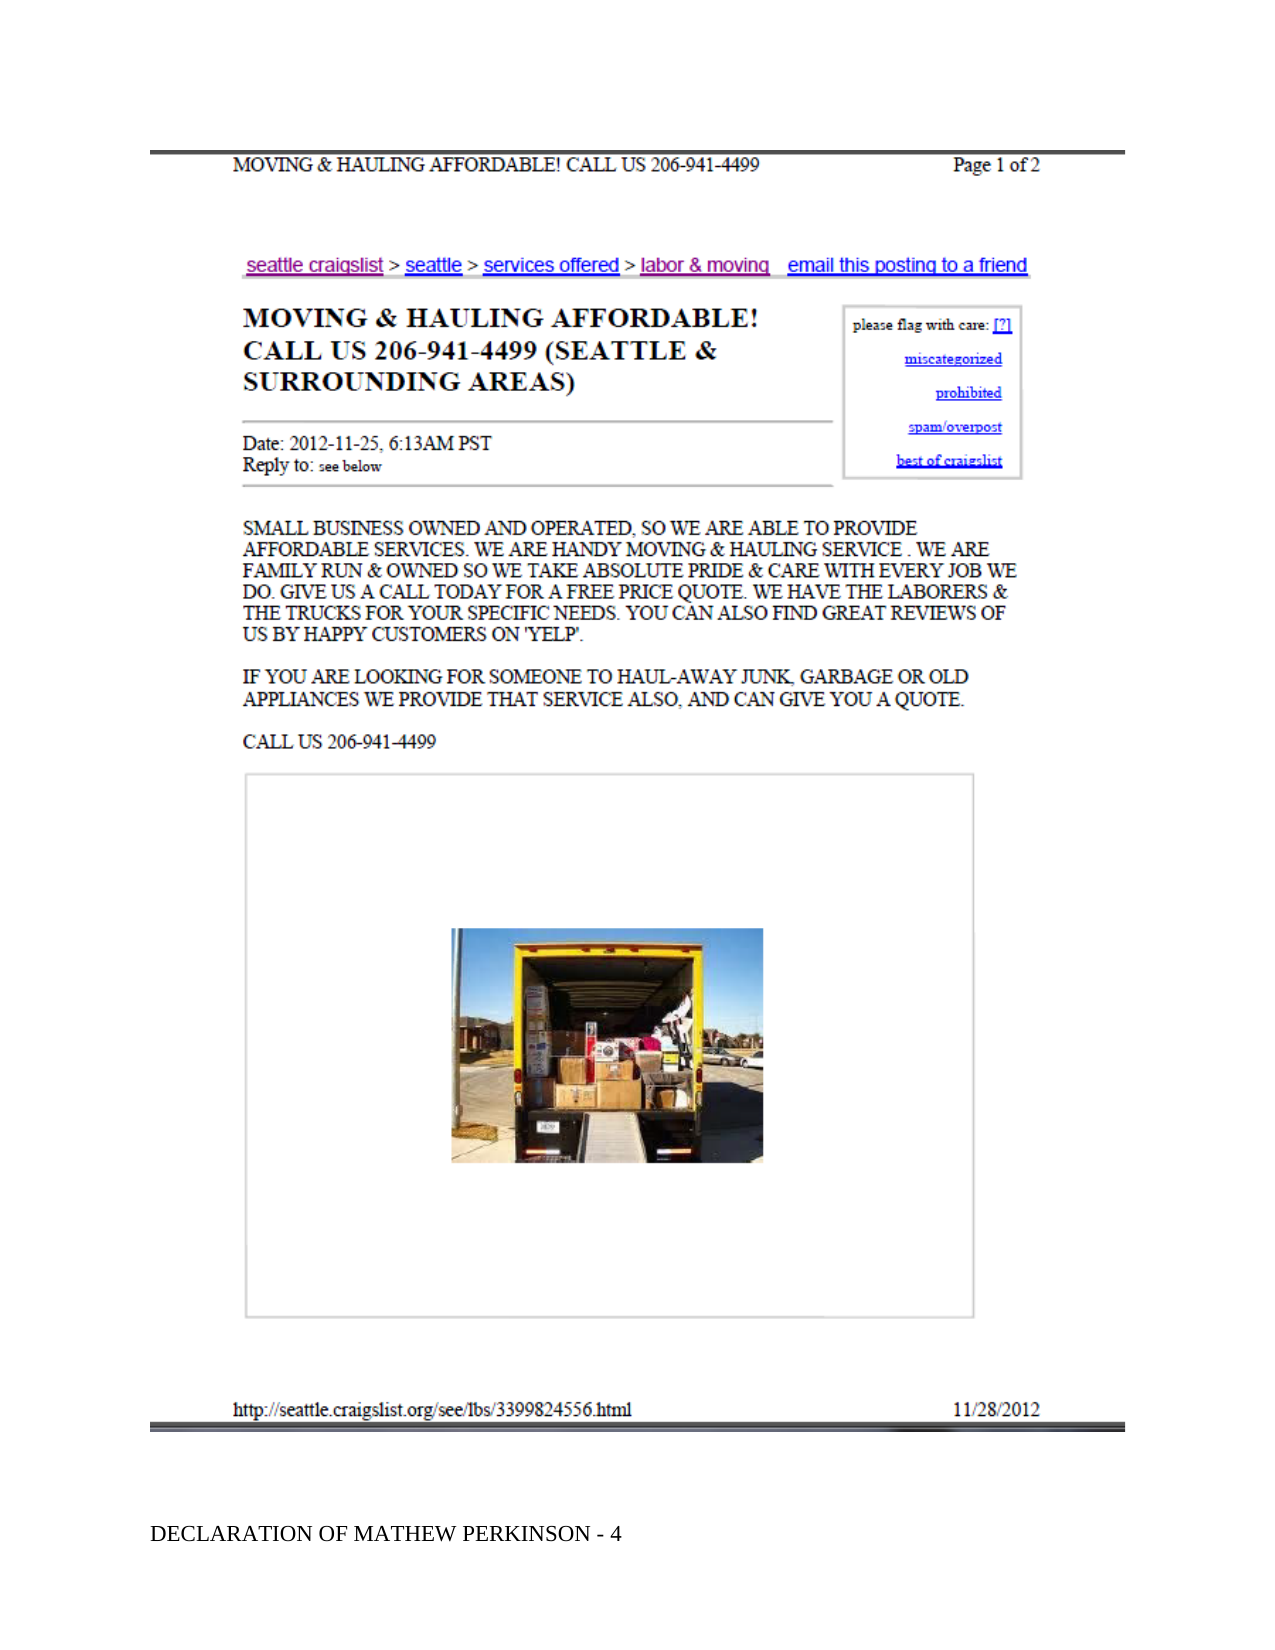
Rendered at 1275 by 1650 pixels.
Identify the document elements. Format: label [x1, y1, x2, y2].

picture [150, 150, 1125, 1432]
